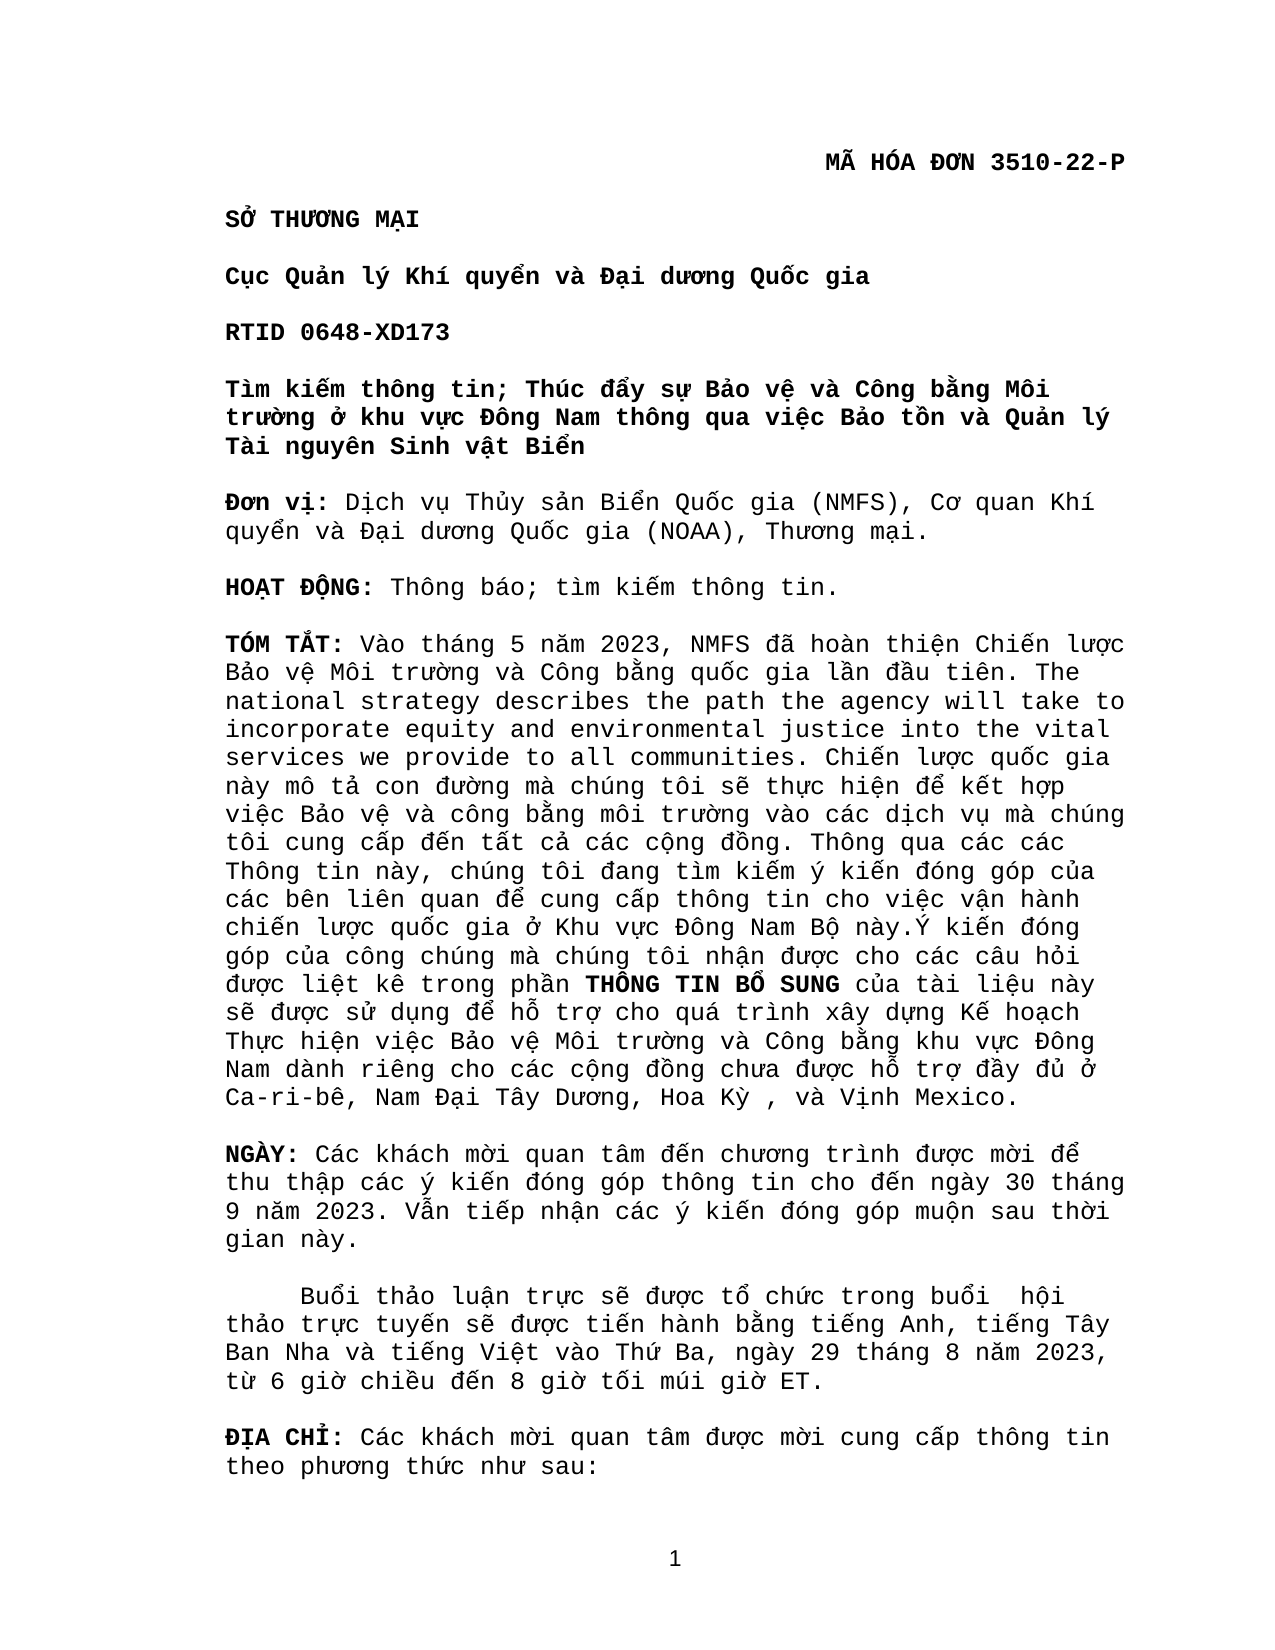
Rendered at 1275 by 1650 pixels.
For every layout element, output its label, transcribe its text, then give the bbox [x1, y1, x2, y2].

text ĐỊA CHỈ: Các khách mời quan tâm được mời cung cấp thông tin theo phương thức như sau: [225, 1425, 1125, 1482]
text HOẠT ĐỘNG: [225, 575, 1125, 603]
text Buổi thảo luận trực sẽ được tổ chức trong buổi hội thảo trực tuyến sẽ được tiến hành bằng tiếng Anh, tiếng Tây Ban Nha và tiếng Việt vào Thứ Ba, ngày 29 tháng 8 năm 2023, từ 6 giờ chiều đến 8 giờ tối múi giờ ET. [225, 1283, 1125, 1397]
text Cục Quản lý Khí quyển và Đại dương Quốc gia [225, 263, 1125, 292]
text RTID 0648-XD173 [225, 320, 1125, 348]
text Vào tháng 5 năm 2023, NMFS đã hoàn thiện Chiến lược Bảo vệ Môi trường và Công bằng quốc gia lần đầu tiên. The national strategy describes the path the agency will take to incorporate equity and environmental justice into the vital services we provide to all communities. Chiến lược quốc gia này mô tả con đường mà chúng tôi sẽ thực hiện để kết hợp việc Bảo vệ và công bằng môi trường vào các dịch vụ mà chúng tôi cung cấp đến tất cả các cộng đồng. Thông qua các các Thông tin này, chúng tôi đang tìm kiếm ý kiến ​​đóng góp của các bên liên quan để cung cấp thông tin cho việc vận hành chiến lược quốc gia ở Khu vực Đông Nam Bộ này.Ý kiến ​​đóng góp của công chúng mà chúng tôi nhận được cho các câu hỏi được liệt kê trong phần của tài liệu này sẽ được sử dụng để hỗ trợ cho quá trình xây dựng Kế hoạch Thực hiện việc Bảo vệ Môi trường và Công bằng khu vực Đông Nam dành riêng cho các cộng đồng chưa được hỗ trợ đầy đủ ở Ca-ri-bê, Nam Đại Tây Dương, Hoa Kỳ , và Vịnh Mexico. [225, 632, 1125, 1113]
text NGÀY: Các khách mời quan tâm đến chương trình được mời để thu thập các ý kiến ​​đóng góp thông tin cho đến ngày 30 tháng 9 năm 2023. Vẫn tiếp nhận các ý kiến ​​đóng góp muộn sau thời gian này. [225, 1142, 1125, 1255]
text Đơn vị: Dịch vụ Thủy sản Biển Quốc gia (NMFS), Cơ quan Khí quyển và Đại dương Quốc gia (NOAA), Thương mại. [225, 490, 1125, 547]
text MÃ HÓA ĐƠN 3510-22-P [225, 150, 1125, 178]
text Tìm kiếm thông tin; Thúc đẩy sự Bảo vệ và Công bằng Môi trường ở khu vực Đông Nam thông qua việc Bảo tồn và Quản lý Tài nguyên Sinh vật Biển [225, 377, 1125, 462]
